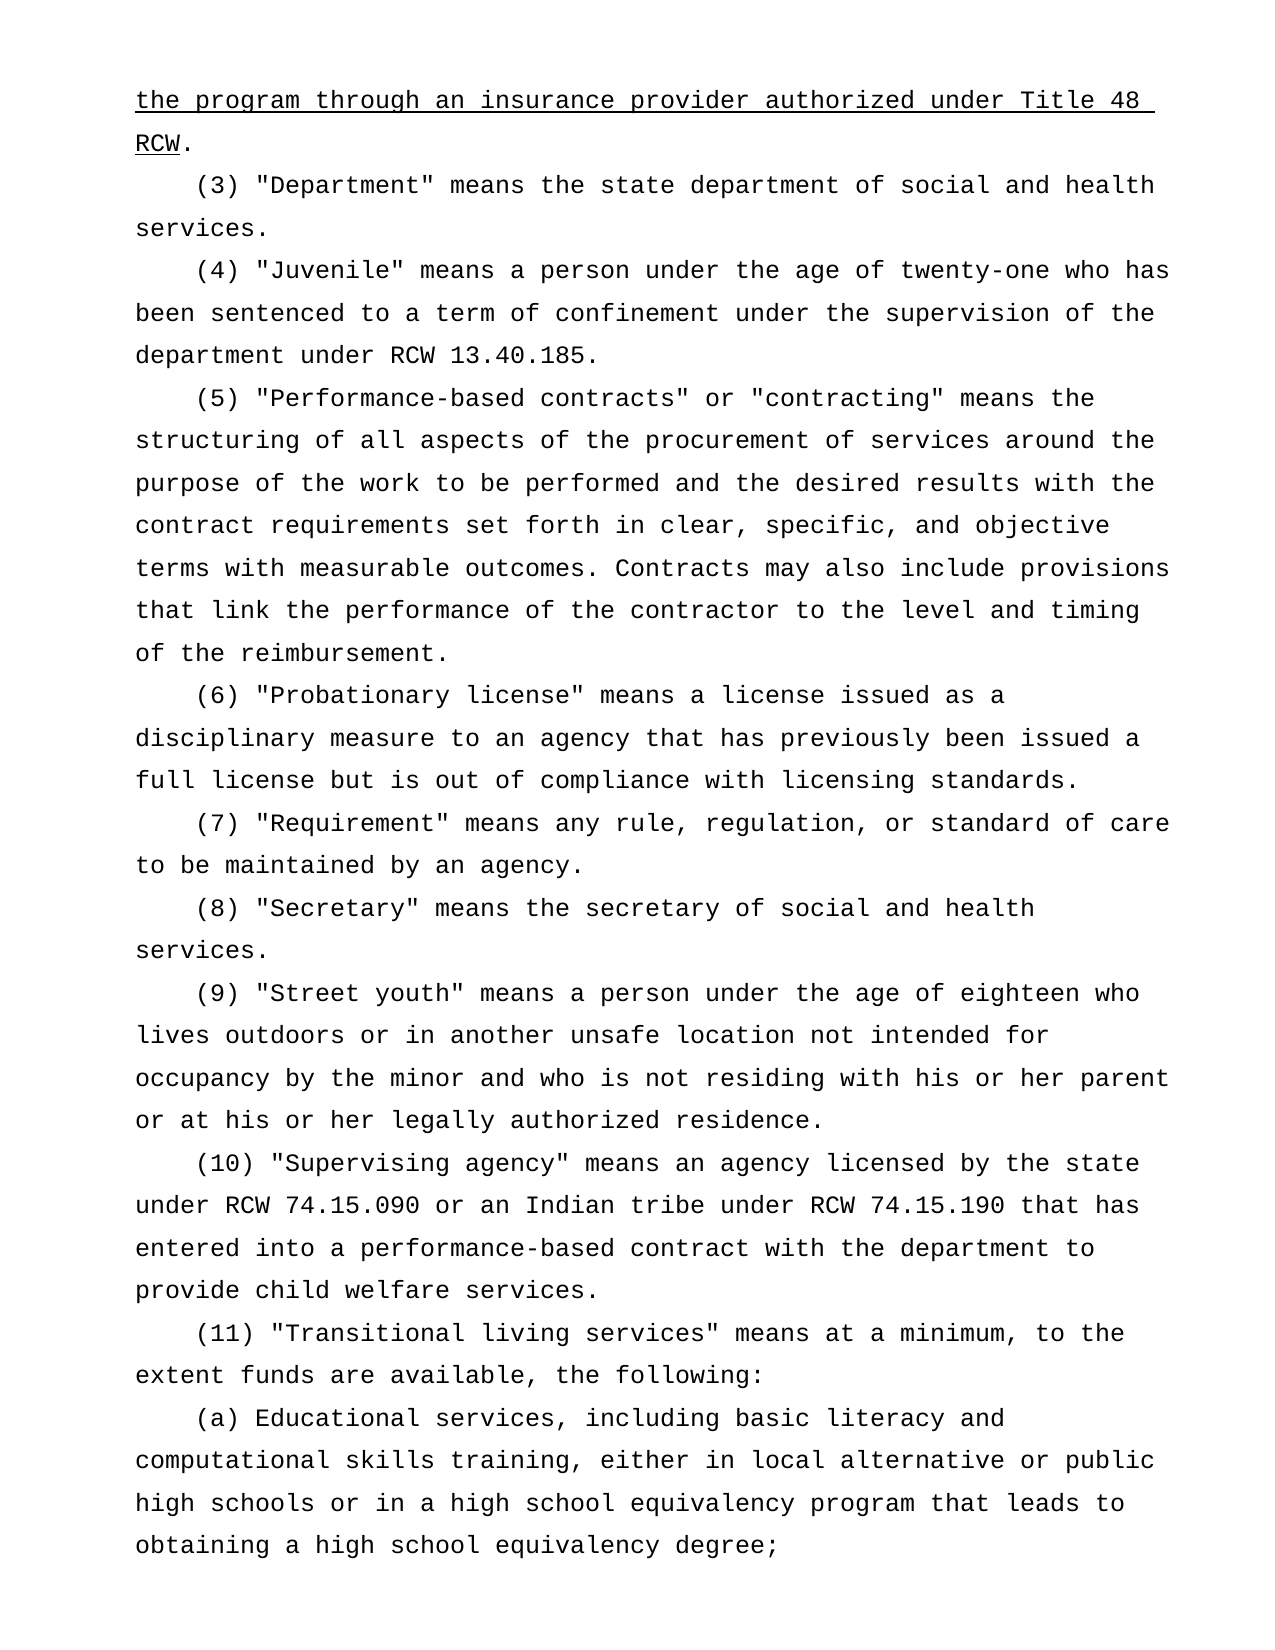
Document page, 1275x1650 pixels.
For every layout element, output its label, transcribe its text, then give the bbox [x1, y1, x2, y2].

text (9) "Street youth" means a person under the age of eighteen who lives outdoors or in another unsafe location not intended for occupancy by the minor and who is not residing with his or her parent or at his or her legally authorized residence. [135, 967, 1170, 1137]
text (a) Educational services, including basic literacy and computational skills training, either in local alternative or public high schools or in a high school equivalency program that leads to obtaining a high school equivalency degree; [135, 1392, 1170, 1562]
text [135, 75, 1170, 160]
text (10) "Supervising agency" means an agency licensed by the state under RCW 74.15.090 or an Indian tribe under RCW 74.15.190 that has entered into a performance-based contract with the department to provide child welfare services. [135, 1137, 1170, 1307]
text (8) "Secretary" means the secretary of social and health services. [135, 882, 1170, 967]
text (4) "Juvenile" means a person under the age of twenty-one who has been sentenced to a term of confinement under the supervision of the department under RCW 13.40.185. [135, 245, 1170, 372]
text (3) "Department" means the state department of social and health services. [135, 160, 1170, 245]
text (5) "Performance-based contracts" or "contracting" means the structuring of all aspects of the procurement of services around the purpose of the work to be performed and the desired results with the contract requirements set forth in clear, specific, and objective terms with measurable outcomes. Contracts may also include provisions that link the performance of the contractor to the level and timing of the reimbursement. [135, 372, 1170, 670]
text (7) "Requirement" means any rule, regulation, or standard of care to be maintained by an agency. [135, 797, 1170, 882]
text (6) "Probationary license" means a license issued as a disciplinary measure to an agency that has previously been issued a full license but is out of compliance with licensing standards. [135, 670, 1170, 797]
text (11) "Transitional living services" means at a minimum, to the extent funds are available, the following: [135, 1307, 1170, 1392]
